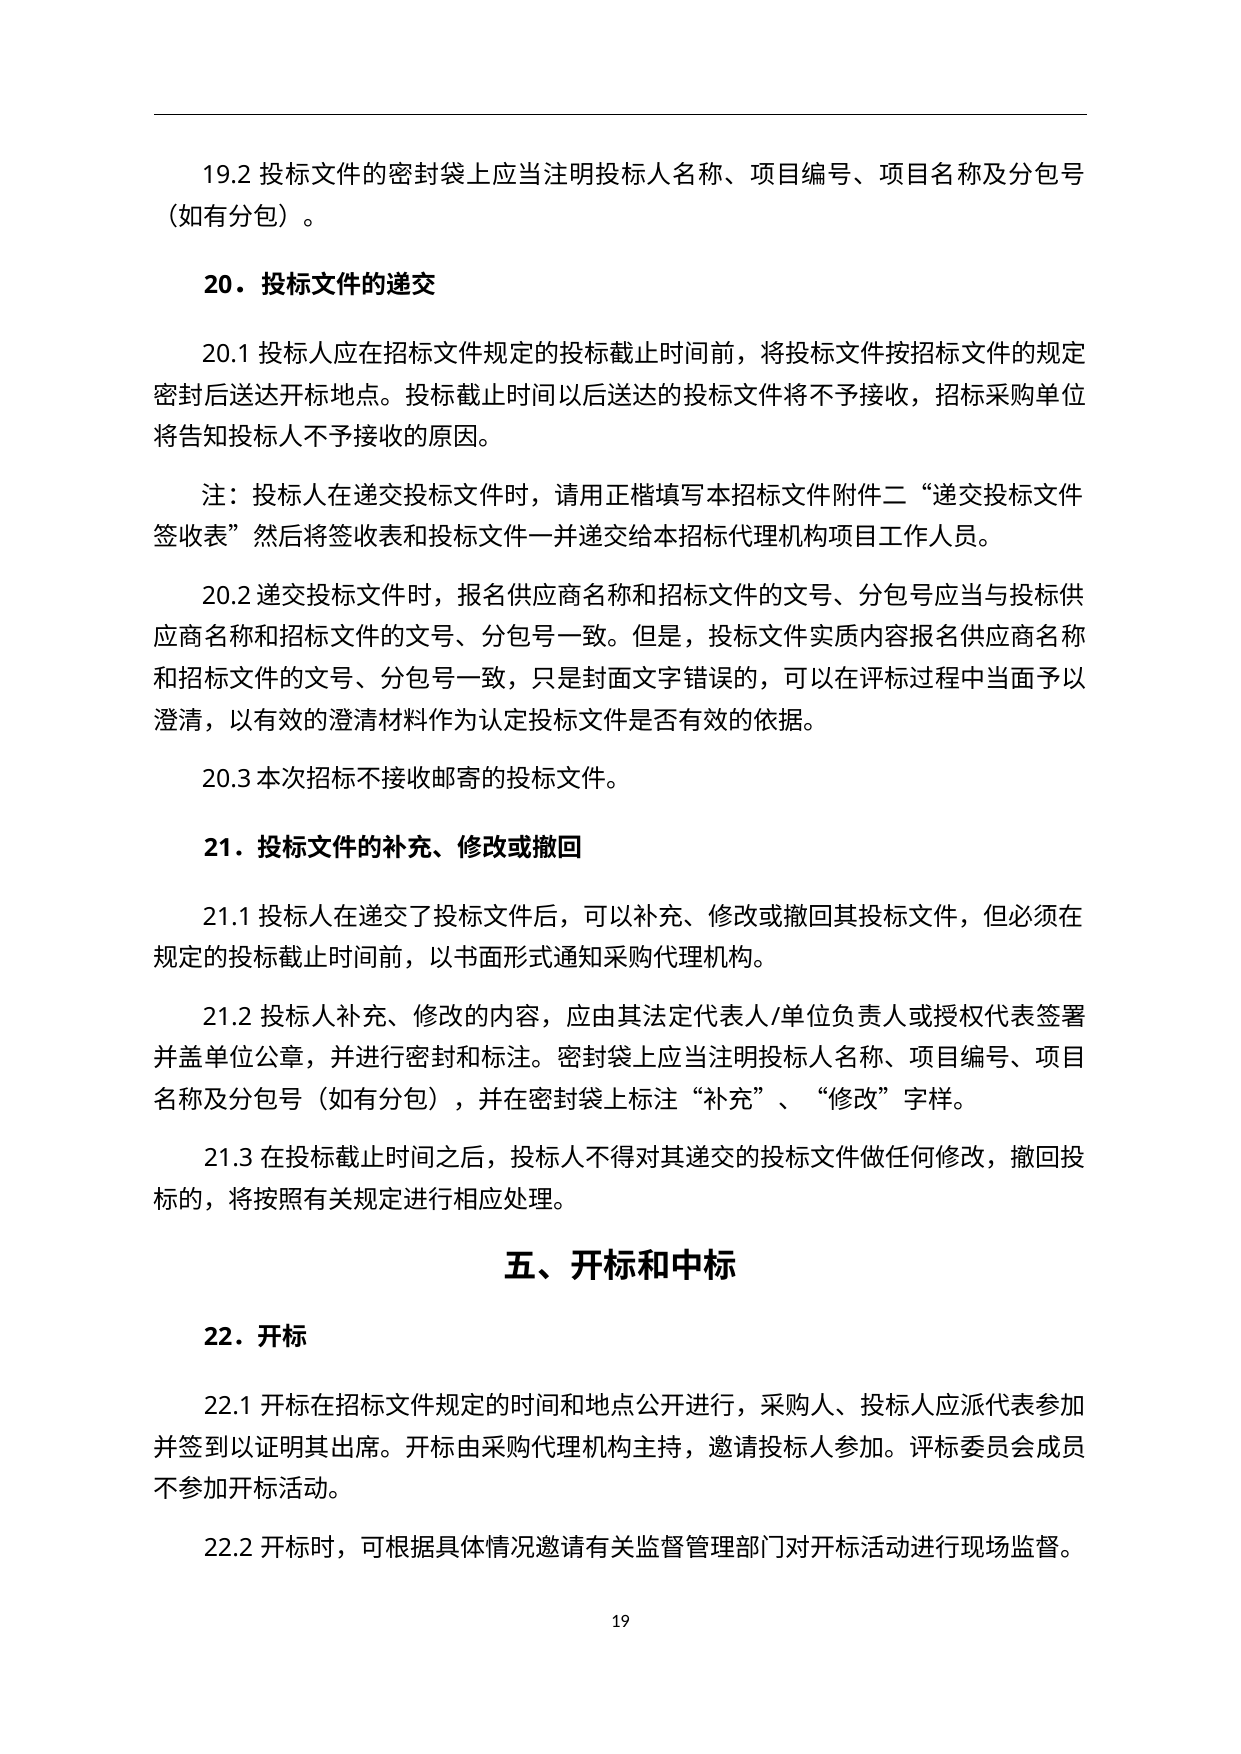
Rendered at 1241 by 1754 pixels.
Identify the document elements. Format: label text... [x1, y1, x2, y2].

text 22.1 开标在招标文件规定的时间和地点公开进行，采购人、投标人应派代表参加并签到以证明其出席。开标由采购代理机构主持，邀请投标人参加。评标委员会成员不参加开标活动。 [153, 1381, 1087, 1506]
text 21.3 在投标截止时间之后，投标人不得对其递交的投标文件做任何修改，撤回投标的，将按照有关规定进行相应处理。 [153, 1133, 1087, 1217]
subtitle 22．开标 [153, 1312, 1087, 1354]
subtitle 20．投标文件的递交 [153, 260, 1087, 302]
subtitle 五、开标和中标 [153, 1244, 1087, 1285]
text 21.2 投标人补充、修改的内容，应由其法定代表人/单位负责人或授权代表签署并盖单位公章，并进行密封和标注。密封袋上应当注明投标人名称、项目编号、项目名称及分包号（如有分包），并在密封袋上标注“补充”、“修改”字样。 [153, 992, 1087, 1117]
text 22.2 开标时，可根据具体情况邀请有关监督管理部门对开标活动进行现场监督。 [153, 1523, 1087, 1564]
text 注：投标人在递交投标文件时，请用正楷填写本招标文件附件二“递交投标文件签收表”然后将签收表和投标文件一并递交给本招标代理机构项目工作人员。 [153, 471, 1087, 554]
text 21.1 投标人在递交了投标文件后，可以补充、修改或撤回其投标文件，但必须在规定的投标截止时间前，以书面形式通知采购代理机构。 [153, 892, 1087, 975]
subtitle 21．投标文件的补充、修改或撤回 [153, 823, 1087, 864]
text 20.2递交投标文件时，报名供应商名称和招标文件的文号、分包号应当与投标供应商名称和招标文件的文号、分包号一致。但是，投标文件实质内容报名供应商名称和招标文件的文号、分包号一致，只是封面文字错误的，可以在评标过程中当面予以澄清，以有效的澄清材料作为认定投标文件是否有效的依据。 [153, 571, 1087, 737]
text 19.2 投标文件的密封袋上应当注明投标人名称、项目编号、项目名称及分包号（如有分包）。 [153, 150, 1087, 233]
text 20.1 投标人应在招标文件规定的投标截止时间前，将投标文件按招标文件的规定密封后送达开标地点。投标截止时间以后送达的投标文件将不予接收，招标采购单位将告知投标人不予接收的原因。 [153, 329, 1087, 454]
text 20.3本次招标不接收邮寄的投标文件。 [153, 754, 1087, 796]
